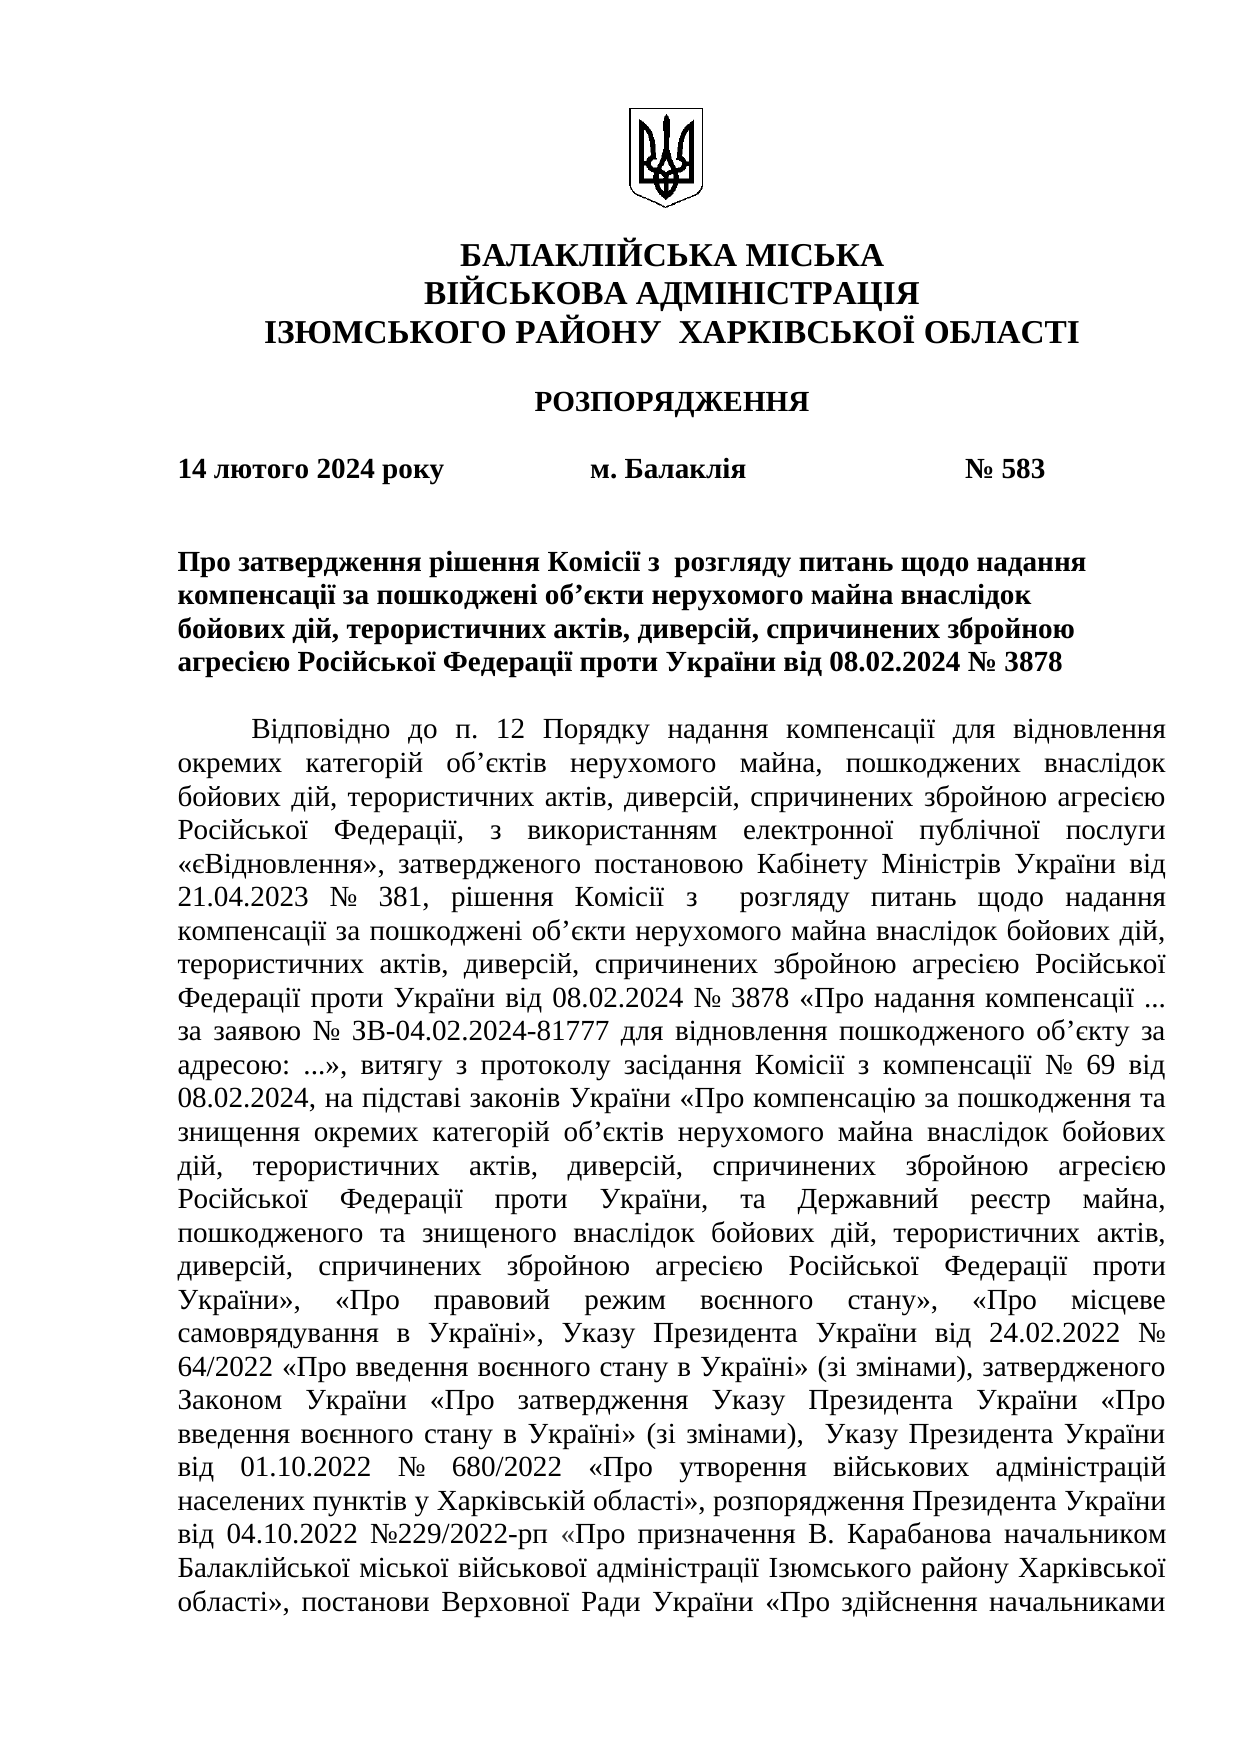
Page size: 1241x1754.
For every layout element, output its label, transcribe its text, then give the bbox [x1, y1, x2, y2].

text РОЗПОРЯДЖЕННЯ [177, 384, 1167, 417]
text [177, 712, 1167, 1617]
text агресією Російської Федерації проти України від 08.02.2024 № 3878 [177, 644, 1163, 678]
text БАЛАКЛІЙСЬКА МІСЬКА [177, 235, 1167, 274]
text ВІЙСЬКОВА АДМІНІСТРАЦІЯ [177, 274, 1167, 312]
picture [622, 100, 710, 213]
text бойових дій, терористичних актів, диверсій, спричинених збройною [177, 611, 1163, 644]
text ІЗЮМСЬКОГО РАЙОНУ ХАРКІВСЬКОЇ ОБЛАСТІ [177, 312, 1167, 350]
text Про затвердження рішення Комісії з розгляду питань щодо надання компенсації за пошкоджені об’єкти нерухомого майна внаслідок [177, 544, 1163, 611]
text 14 лютого 2024 року м. Балаклія № 583 [177, 451, 1167, 484]
